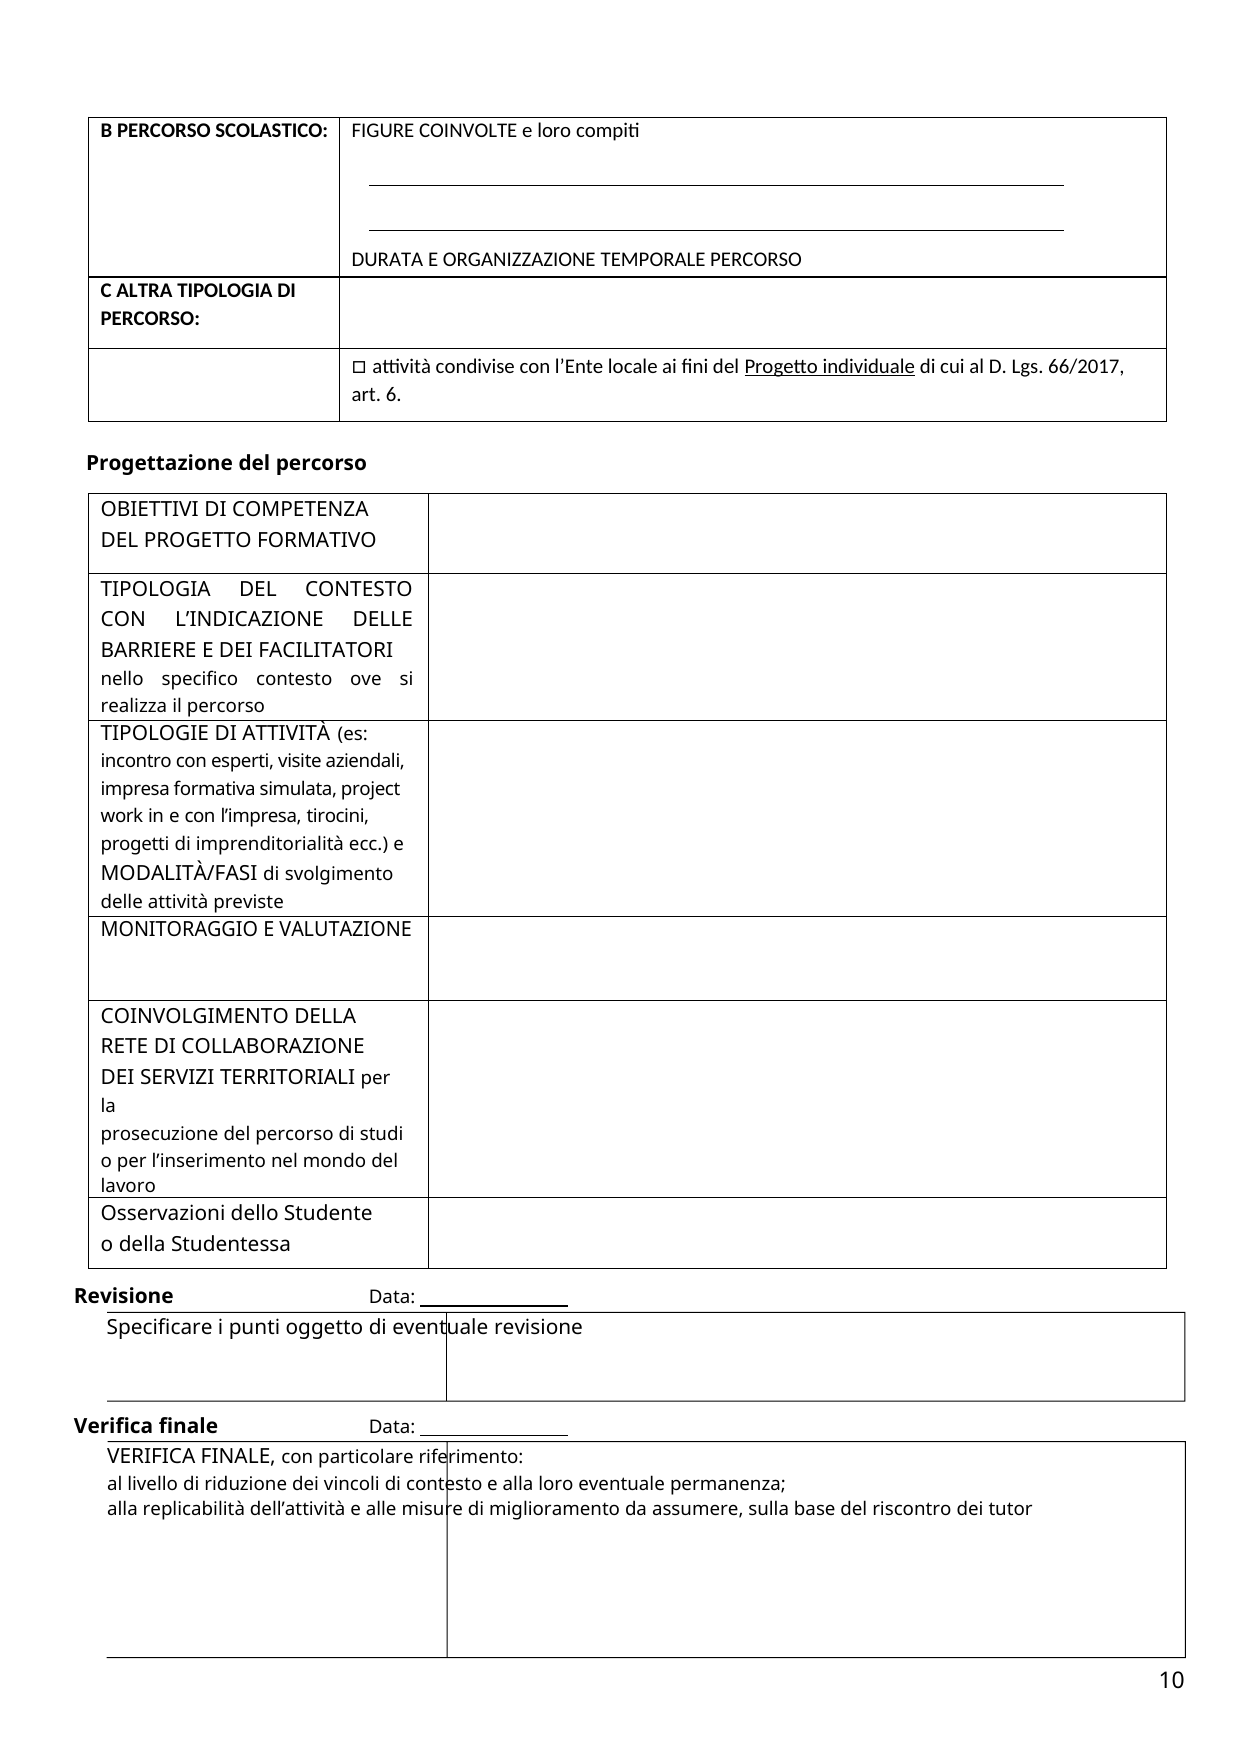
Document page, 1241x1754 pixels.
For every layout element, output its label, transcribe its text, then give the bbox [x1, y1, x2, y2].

table_cell [89, 349, 339, 421]
table_cell [340, 278, 1166, 348]
table_header B PERCORSO SCOLASTICO: [89, 118, 339, 276]
table_cell □ attività condivise con l’Ente locale ai fini del Progetto individuale di cui al D. Lgs. 66/2017, art. 6. [340, 349, 1166, 421]
table_cell [429, 721, 1166, 916]
table_header OBIETTIVI DI COMPETENZA DEL PROGETTO FORMATIVO [89, 494, 428, 573]
table_cell TIPOLOGIA DEL CONTESTO CON L’INDICAZIONE DELLE BARRIERE E DEI FACILITATORI nello specifico contesto ove si realizza il percorso [89, 574, 428, 720]
table_cell [429, 917, 1166, 999]
table_cell Osservazioni dello Studente o della Studentessa [89, 1198, 428, 1268]
table_cell COINVOLGIMENTO DELLA RETE DI COLLABORAZIONE DEI SERVIZI TERRITORIALI per la prosecuzione del percorso di studi o per l’inserimento nel mondo del lavoro [89, 1001, 428, 1197]
table_cell [429, 1198, 1166, 1268]
text Progettazione del percorso [86, 448, 1196, 477]
table_header [429, 494, 1166, 573]
text Verifica finale Data: [74, 1411, 1196, 1439]
table_cell TIPOLOGIE DI ATTIVITÀ (es: incontro con esperti, visite aziendali, impresa formativa simulata, project work in e con l’impresa, tirocini, progetti di imprenditorialità ecc.) e MODALITÀ/FASI di svolgimento delle attività previste [89, 721, 428, 916]
text Revisione Data: [74, 1281, 1196, 1310]
table_cell MONITORAGGIO E VALUTAZIONE [89, 917, 428, 999]
table_header FIGURE COINVOLTE e loro compiti DURATA E ORGANIZZAZIONE TEMPORALE PERCORSO [340, 118, 1166, 276]
table_cell C ALTRA TIPOLOGIA DI PERCORSO: [89, 278, 339, 348]
table_cell [429, 574, 1166, 720]
table_cell [429, 1001, 1166, 1197]
